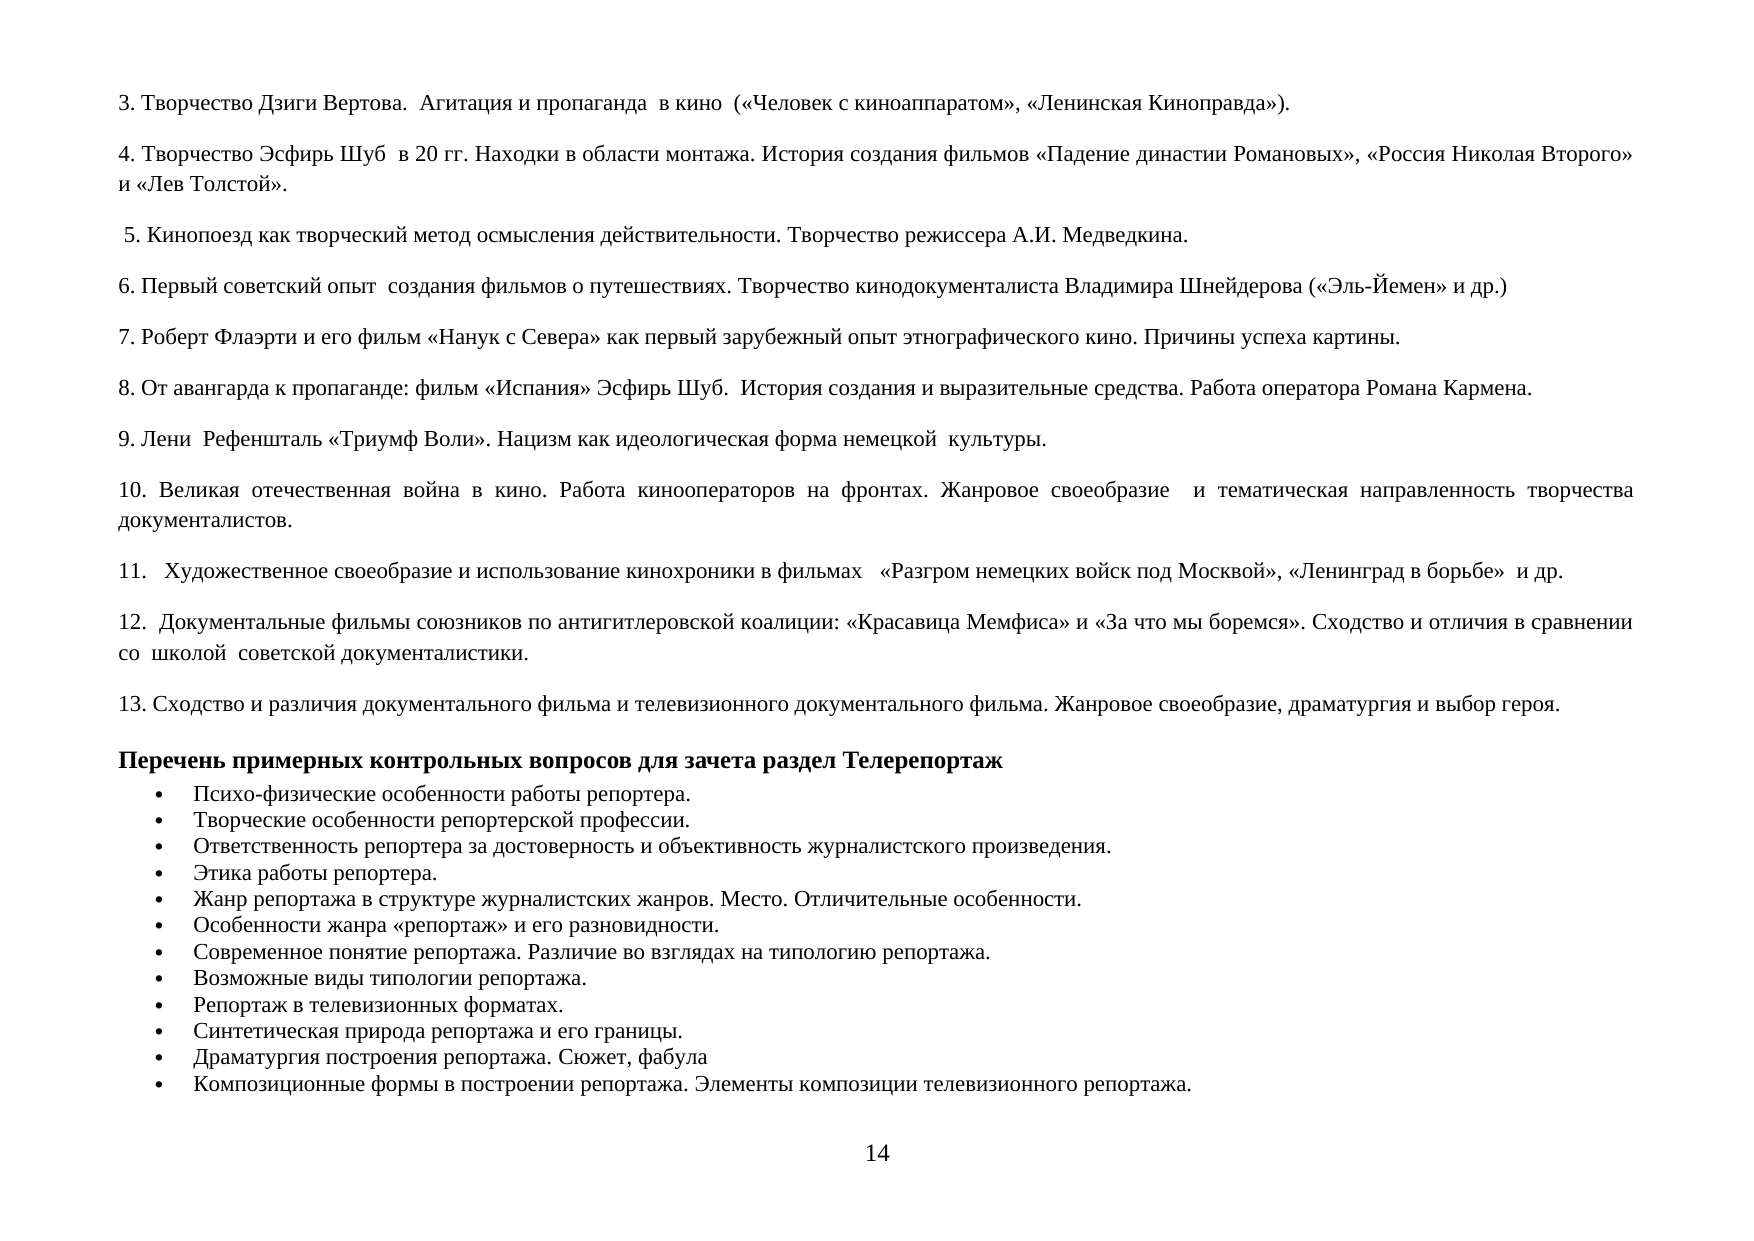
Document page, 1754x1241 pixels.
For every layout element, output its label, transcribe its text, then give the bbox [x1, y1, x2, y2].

subtitle Перечень примерных контрольных вопросов для зачета раздел Телерепортаж [118, 745, 1636, 773]
list Особенности жанра «репортаж» и его разновидности. [156, 912, 1636, 938]
list Драматургия построения репортажа. Сюжет, фабула [156, 1043, 1636, 1070]
text 9. Лени Рефеншталь «Триумф Воли». Нацизм как идеологическая форма немецкой культуры. [118, 425, 1636, 451]
text 10. Великая отечественная война в кино. Работа кинооператоров на фронтах. Жанровое своеобразие и тематическая направленность творчества документалистов. [118, 476, 1636, 533]
text 3. Творчество Дзиги Вертова. Агитация и пропаганда в кино («Человек с киноаппаратом», «Ленинская Киноправда»). [118, 88, 1636, 115]
text 7. Роберт Флаэрти и его фильм «Нанук с Севера» как первый зарубежный опыт этнографического кино. Причины успеха картины. [118, 323, 1636, 349]
text 11. Художественное своеобразие и использование кинохроники в фильмах «Разгром немецких войск под Москвой», «Ленинград в борьбе» и др. [118, 557, 1636, 584]
list Ответственность репортера за достоверность и объективность журналистского произведения. [156, 832, 1636, 859]
list Репортаж в телевизионных форматах. [156, 991, 1636, 1017]
list Творческие особенности репортерской профессии. [156, 806, 1636, 832]
list Жанр репортажа в структуре журналистских жанров. Место. Отличительные особенности. [156, 885, 1636, 912]
list Синтетическая природа репортажа и его границы. [156, 1017, 1636, 1043]
list Возможные виды типологии репортажа. [156, 964, 1636, 991]
text 5. Кинопоезд как творческий метод осмысления действительности. Творчество режиссера А.И. Медведкина. [118, 221, 1636, 247]
text 6. Первый советский опыт создания фильмов о путешествиях. Творчество кинодокументалиста Владимира Шнейдерова («Эль-Йемен» и др.) [118, 272, 1636, 298]
text 8. От авангарда к пропаганде: фильм «Испания» Эсфирь Шуб. История создания и выразительные средства. Работа оператора Романа Кармена. [118, 374, 1636, 400]
text 13. Сходство и различия документального фильма и телевизионного документального фильма. Жанровое своеобразие, драматургия и выбор героя. [118, 689, 1636, 716]
list Психо-физические особенности работы репортера. [156, 780, 1636, 806]
list Композиционные формы в построении репортажа. Элементы композиции телевизионного репортажа. [156, 1070, 1636, 1096]
list Этика работы репортера. [156, 859, 1636, 885]
text 12. Документальные фильмы союзников по антигитлеровской коалиции: «Красавица Мемфиса» и «За что мы боремся». Сходство и отличия в сравнении со школой советской документалистики. [118, 608, 1636, 665]
list Современное понятие репортажа. Различие во взглядах на типологию репортажа. [156, 938, 1636, 964]
text 4. Творчество Эсфирь Шуб в 20 гг. Находки в области монтажа. История создания фильмов «Падение династии Романовых», «Россия Николая Второго» и «Лев Толстой». [118, 139, 1636, 196]
